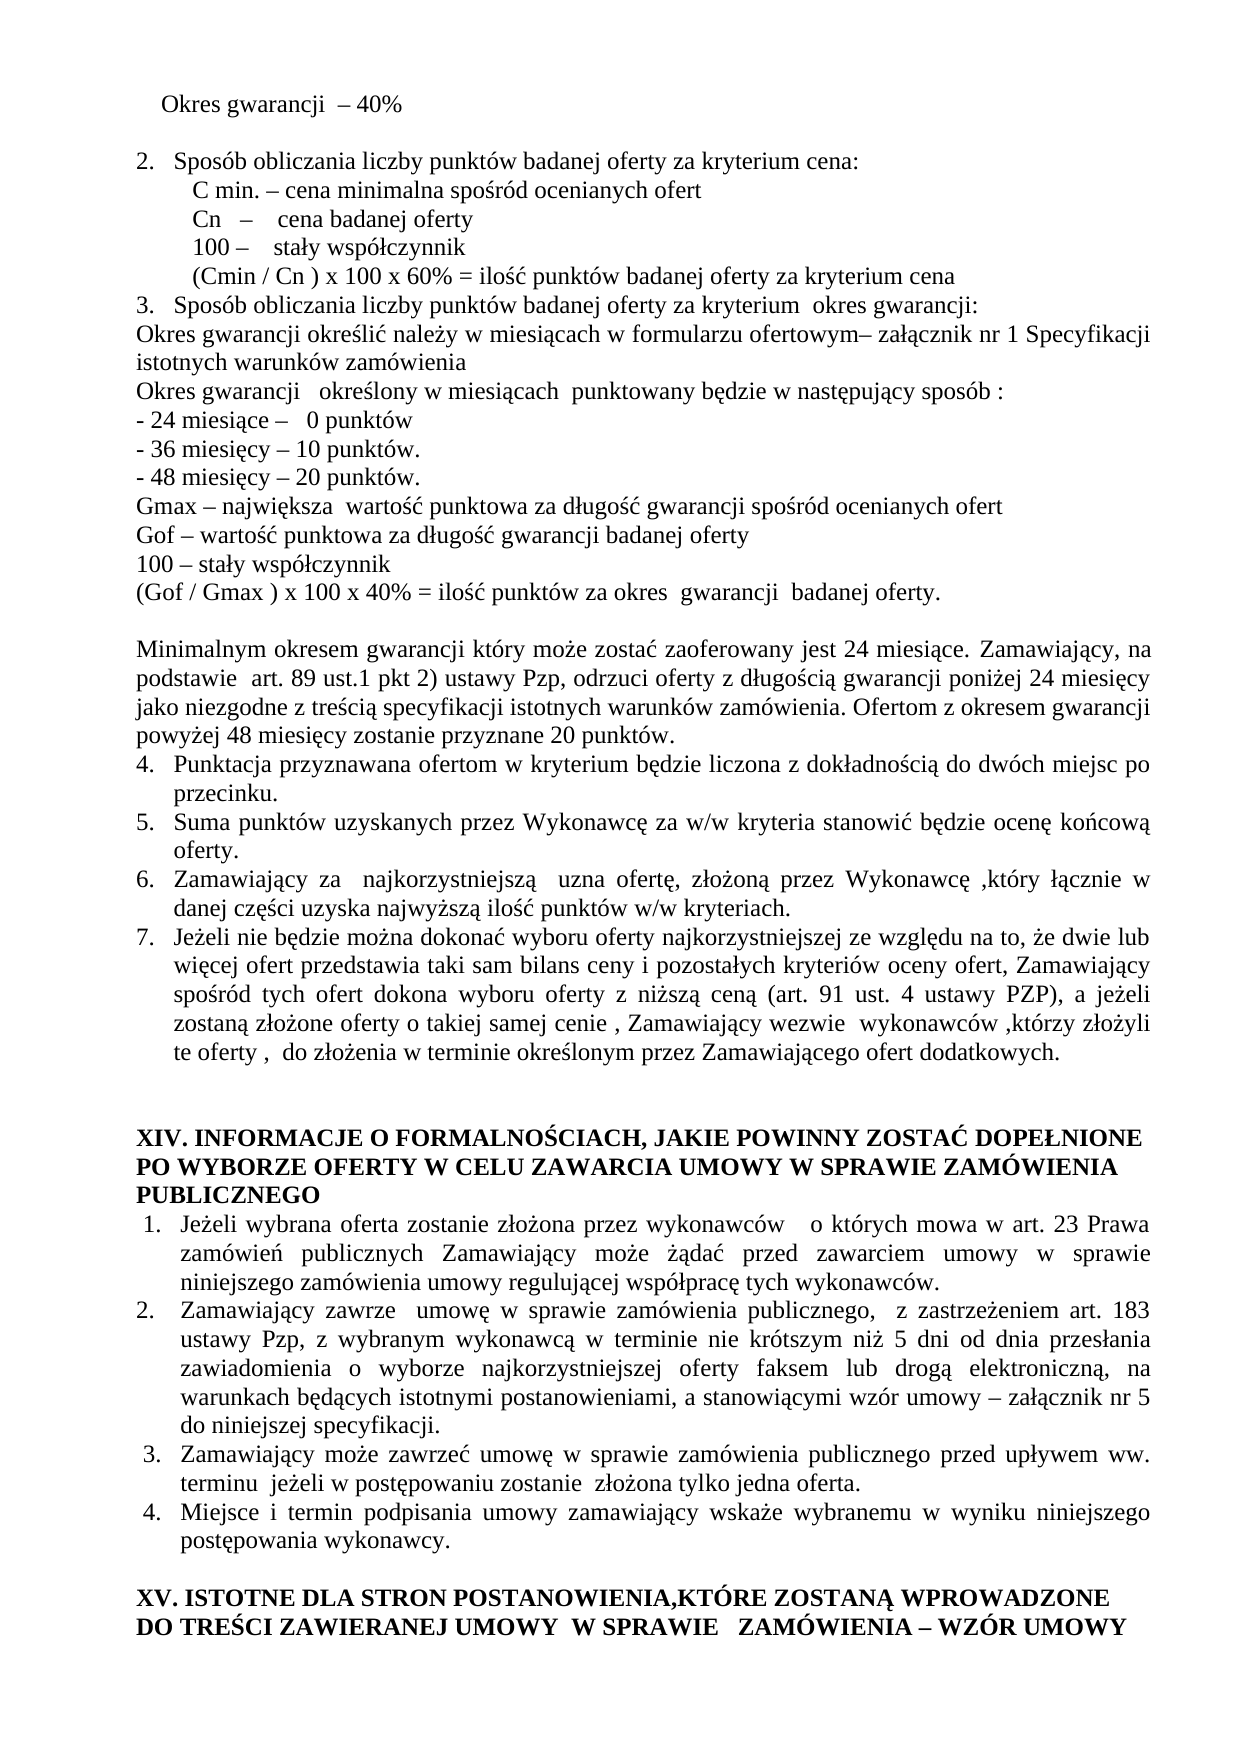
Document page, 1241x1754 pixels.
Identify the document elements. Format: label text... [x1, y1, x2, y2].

text 100 – stały współczynnik [136, 232, 1152, 261]
text - 48 miesięcy – 20 punktów. [136, 462, 1152, 491]
list Miejsce i termin podpisania umowy zamawiający wskaże wybranemu w wyniku niniejszego postępowania wykonawcy. [143, 1497, 1152, 1554]
text (Gof / Gmax ) x 100 x 40% = ilość punktów za okres gwarancji badanej oferty. [136, 577, 1152, 606]
text - 24 miesiące – 0 punktów [136, 405, 1152, 434]
list Zamawiający za najkorzystniejszą uzna ofertę, złożoną przez Wykonawcę ,który łącznie w danej części uzyska najwyższą ilość punktów w/w kryteriach. [136, 864, 1152, 922]
text XV. ISTOTNE DLA STRON POSTANOWIENIA,KTÓRE ZOSTANĄ WPROWADZONE DO TREŚCI ZAWIERANEJ UMOWY W SPRAWIE ZAMÓWIENIA – WZÓR UMOWY [136, 1583, 1152, 1640]
list Sposób obliczania liczby punktów badanej oferty za kryterium okres gwarancji: [136, 290, 1152, 319]
text Okres gwarancji określony w miesiącach punktowany będzie w następujący sposób : [136, 376, 1152, 405]
text Okres gwarancji – 40% [136, 89, 1152, 117]
list Sposób obliczania liczby punktów badanej oferty za kryterium cena: [136, 146, 1152, 175]
text Okres gwarancji określić należy w miesiącach w formularzu ofertowym– załącznik nr 1 Specyfikacji istotnych warunków zamówienia [136, 319, 1152, 376]
text C min. – cena minimalna spośród ocenianych ofert [136, 175, 1152, 204]
list Jeżeli nie będzie można dokonać wyboru oferty najkorzystniejszej ze względu na to, że dwie lub więcej ofert przedstawia taki sam bilans ceny i pozostałych kryteriów oceny ofert, Zamawiający spośród tych ofert dokona wyboru oferty z niższą ceną (art. 91 ust. 4 ustawy PZP), a jeżeli zostaną złożone oferty o takiej samej cenie , Zamawiający wezwie wykonawców ,którzy złożyli te oferty , do złożenia w terminie określonym przez Zamawiającego ofert dodatkowych. [136, 922, 1152, 1065]
text Cn – cena badanej oferty [136, 204, 1152, 232]
list Suma punktów uzyskanych przez Wykonawcę za w/w kryteria stanowić będzie ocenę końcową oferty. [136, 807, 1152, 864]
list Jeżeli wybrana oferta zostanie złożona przez wykonawców o których mowa w art. 23 Prawa zamówień publicznych Zamawiający może żądać przed zawarciem umowy w sprawie niniejszego zamówienia umowy regulującej współpracę tych wykonawców. [143, 1209, 1152, 1295]
text 100 – stały współczynnik [136, 549, 1152, 577]
text Gof – wartość punktowa za długość gwarancji badanej oferty [136, 520, 1152, 549]
text Gmax – największa wartość punktowa za długość gwarancji spośród ocenianych ofert [136, 491, 1152, 520]
list Punktacja przyznawana ofertom w kryterium będzie liczona z dokładnością do dwóch miejsc po przecinku. [136, 749, 1152, 807]
list Zamawiający może zawrzeć umowę w sprawie zamówienia publicznego przed upływem ww. terminu jeżeli w postępowaniu zostanie złożona tylko jedna oferta. [143, 1439, 1152, 1497]
text XIV. INFORMACJE O FORMALNOŚCIACH, JAKIE POWINNY ZOSTAĆ DOPEŁNIONE PO WYBORZE OFERTY W CELU ZAWARCIA UMOWY W SPRAWIE ZAMÓWIENIA PUBLICZNEGO [136, 1123, 1152, 1209]
text Minimalnym okresem gwarancji który może zostać zaoferowany jest 24 miesiące. Zamawiający, na podstawie art. 89 ust.1 pkt 2) ustawy Pzp, odrzuci oferty z długością gwarancji poniżej 24 miesięcy jako niezgodne z treścią specyfikacji istotnych warunków zamówienia. Ofertom z okresem gwarancji powyżej 48 miesięcy zostanie przyznane 20 punktów. [136, 634, 1152, 749]
list Zamawiający zawrze umowę w sprawie zamówienia publicznego, z zastrzeżeniem art. 183 ustawy Pzp, z wybranym wykonawcą w terminie nie krótszym niż 5 dni od dnia przesłania zawiadomienia o wyborze najkorzystniejszej oferty faksem lub drogą elektroniczną, na warunkach będących istotnymi postanowieniami, a stanowiącymi wzór umowy – załącznik nr 5 do niniejszej specyfikacji. [136, 1295, 1152, 1439]
text (Cmin / Cn ) x 100 x 60% = ilość punktów badanej oferty za kryterium cena [136, 261, 1152, 290]
text - 36 miesięcy – 10 punktów. [136, 434, 1152, 462]
